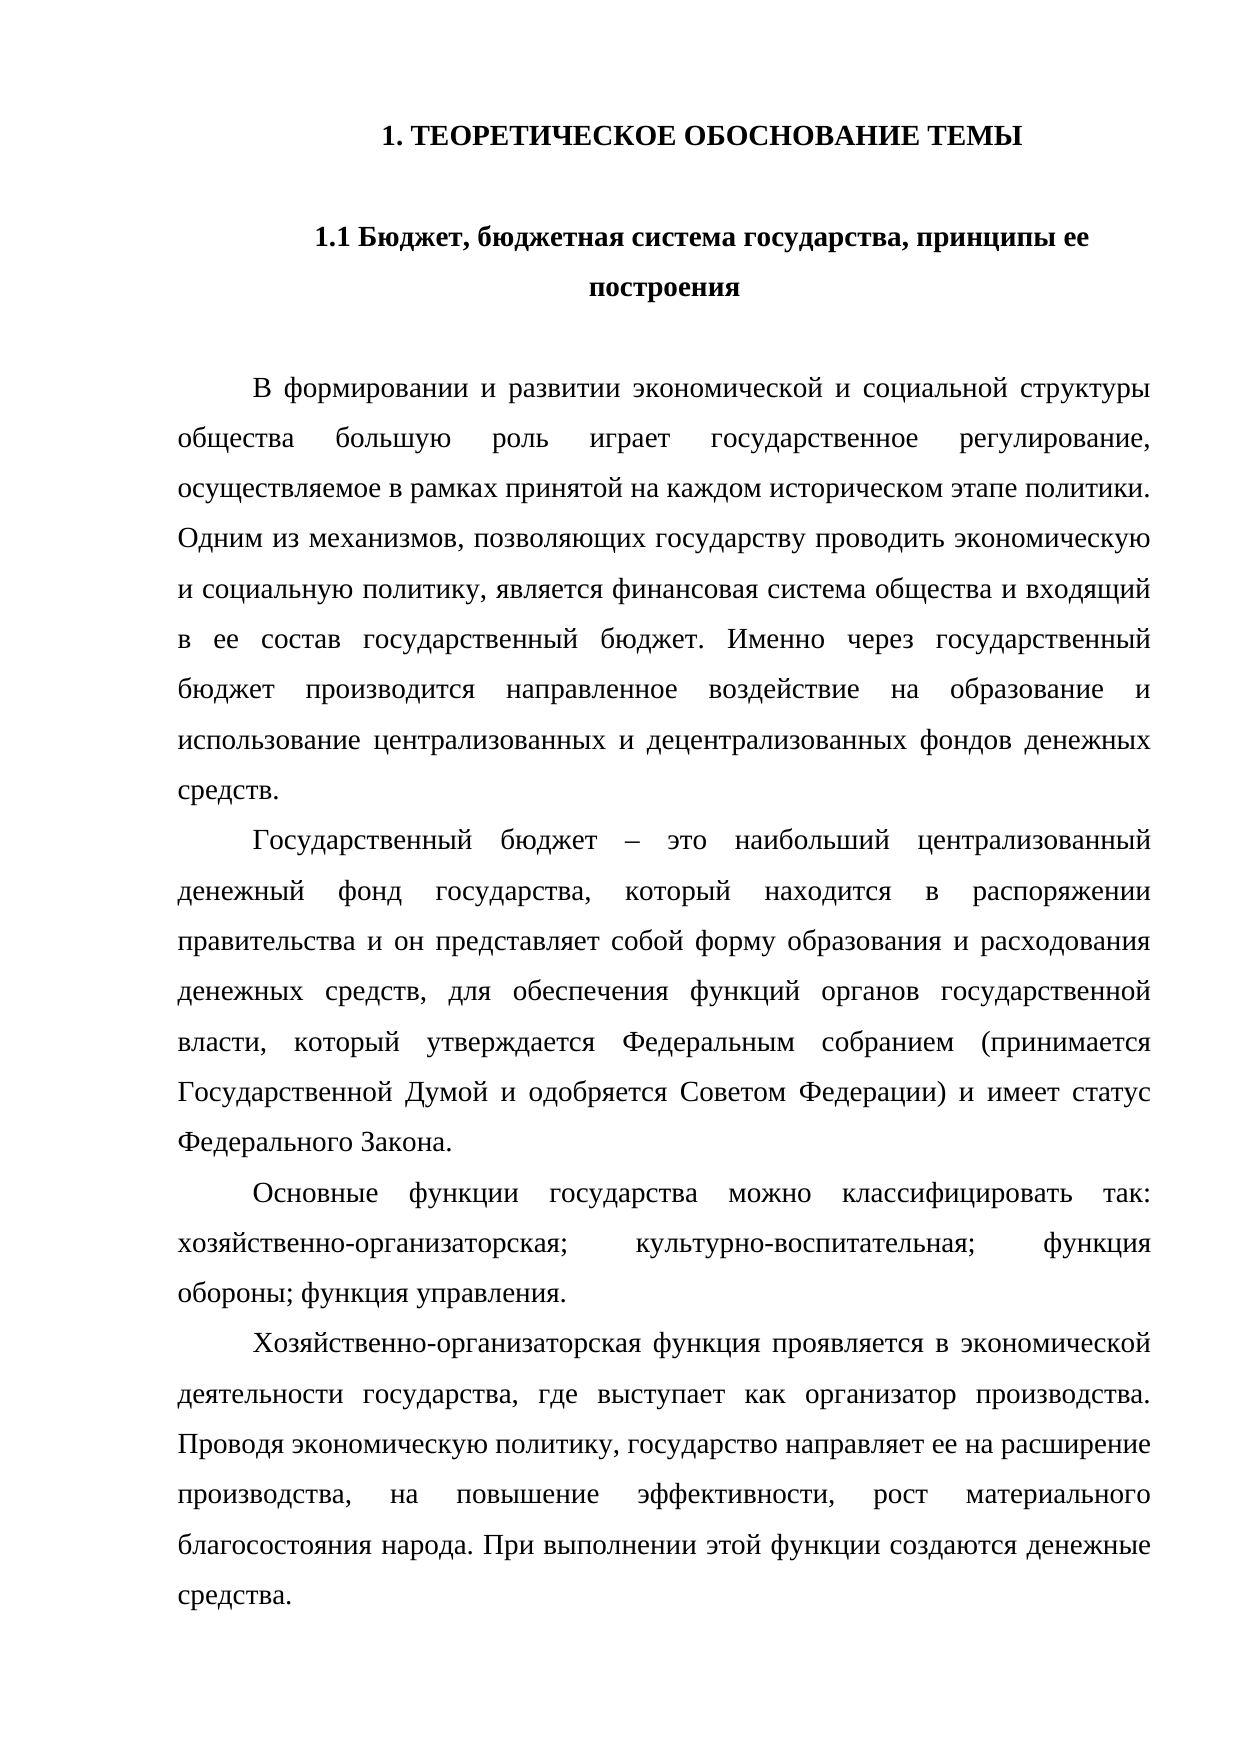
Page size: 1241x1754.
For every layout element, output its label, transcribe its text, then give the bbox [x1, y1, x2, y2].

text 1. ТЕОРЕТИЧЕСКОЕ ОБОСНОВАНИЕ ТЕМЫ [177, 118, 1152, 152]
text Государственный бюджет – это наибольший централизованный денежный фонд государства, который находится в распоряжении правительства и он представляет собой форму образования и расходования денежных средств, для обеспечения функций органов государственной власти, который утверждается Федеральным собранием (принимается Государственной Думой и одобряется Советом Федерации) и имеет статус Федерального Закона. [177, 822, 1152, 1158]
text 1.1 Бюджет, бюджетная система государства, принципы ее построения [177, 219, 1152, 303]
text В формировании и развитии экономической и социальной структуры общества большую роль играет государственное регулирование, осуществляемое в рамках принятой на каждом историческом этапе политики. Одним из механизмов, позволяющих государству проводить экономическую и социальную политику, является финансовая система общества и входящий в ее состав государственный бюджет. Именно через государственный бюджет производится направленное воздействие на образование и использование централизованных и децентрализованных фондов денежных средств. [177, 370, 1152, 806]
text Основные функции государства можно классифицировать так: хозяйственно-организаторская; культурно-воспитательная; функция обороны; функция управления. [177, 1175, 1152, 1309]
text Хозяйственно-организаторская функция проявляется в экономической деятельности государства, где выступает как организатор производства. Проводя экономическую политику, государство направляет ее на расширение производства, на повышение эффективности, рост материального благосостояния народа. При выполнении этой функции создаются денежные средства. [177, 1326, 1152, 1611]
